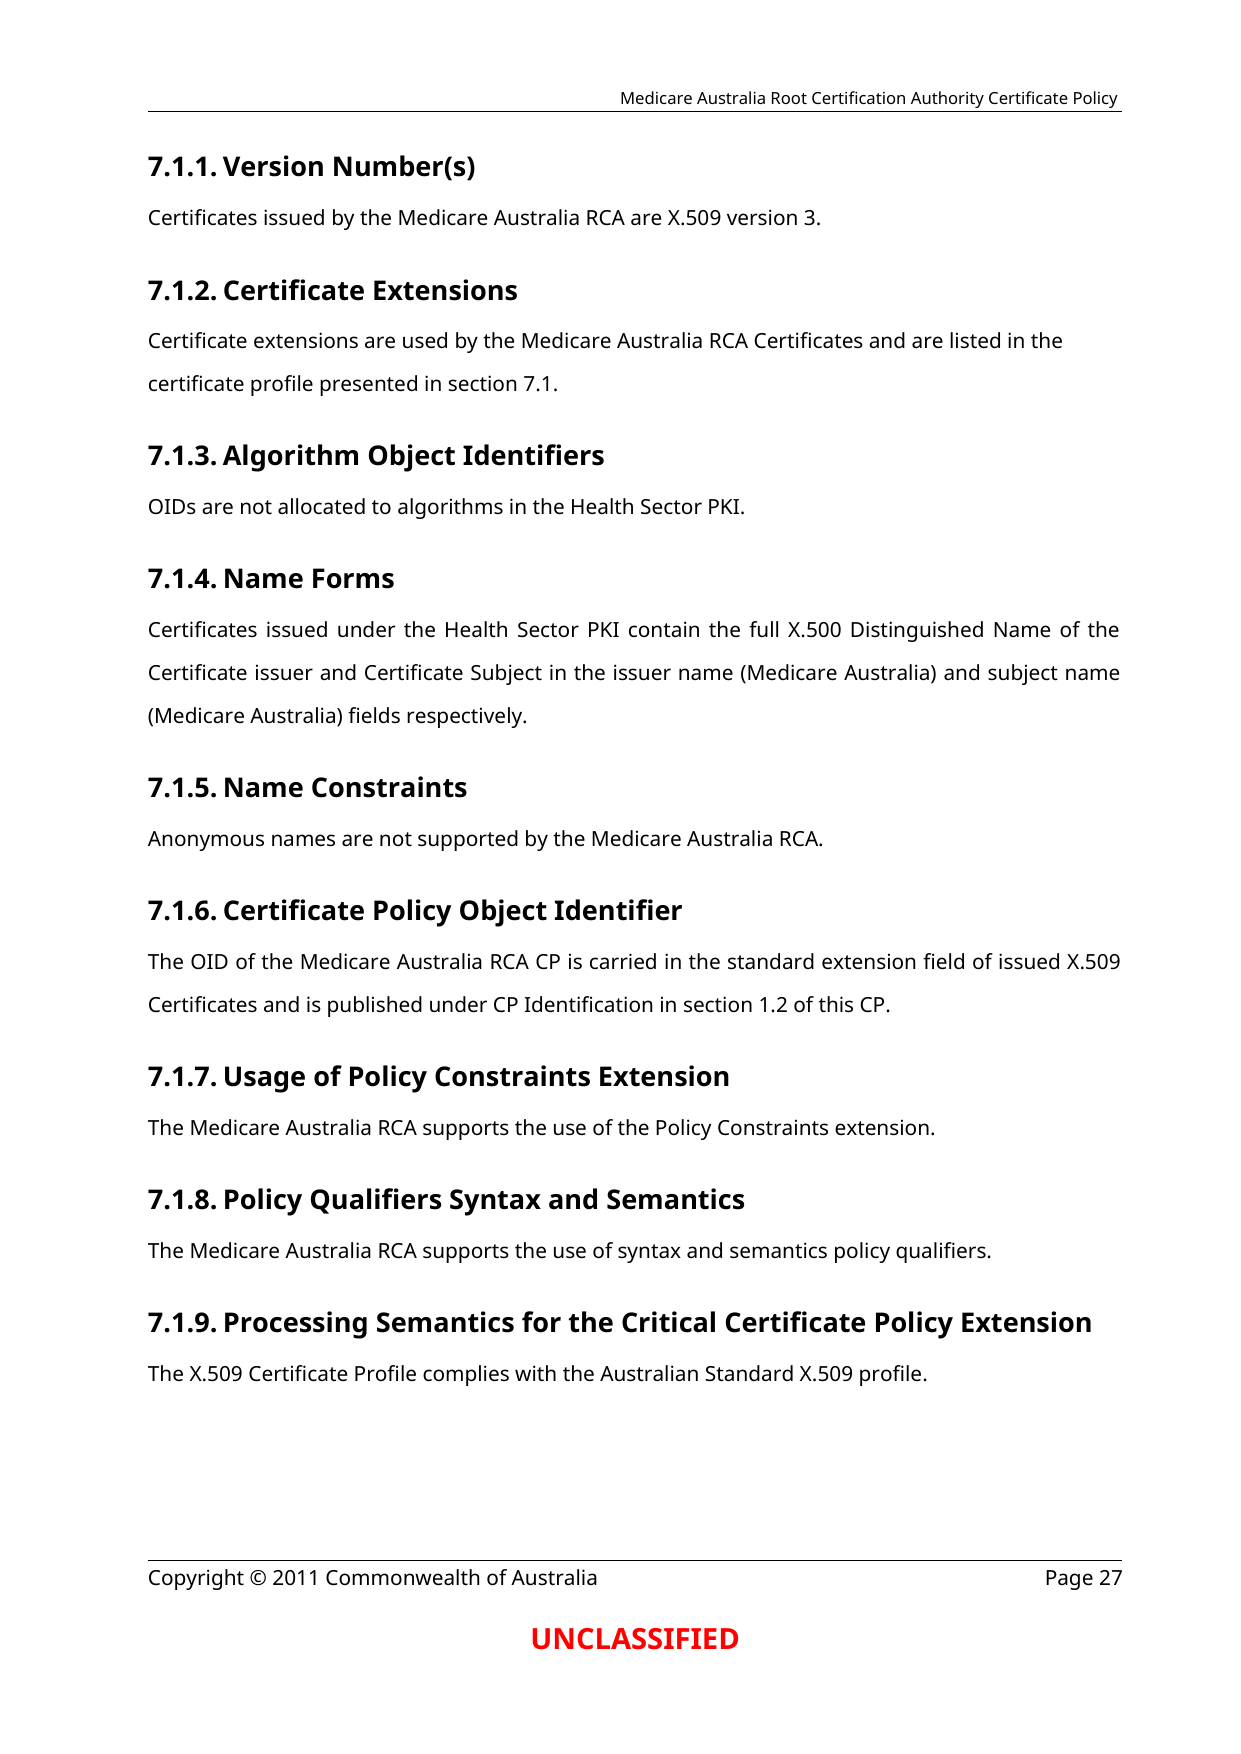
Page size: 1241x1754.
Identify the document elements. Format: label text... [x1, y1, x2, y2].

subtitle Certificate Extensions [148, 271, 1122, 308]
text The Medicare Australia RCA supports the use of syntax and semantics policy qualifiers. [148, 1236, 1122, 1265]
subtitle Algorithm Object Identifiers [148, 437, 1122, 474]
text Certificates issued by the Medicare Australia RCA are X.509 version 3. [148, 203, 1122, 232]
subtitle Name Constraints [148, 768, 1122, 805]
subtitle Processing Semantics for the Critical Certificate Policy Extension [148, 1304, 1122, 1341]
subtitle Certificate Policy Object Identifier [148, 892, 1122, 928]
subtitle Usage of Policy Constraints Extension [148, 1057, 1122, 1094]
text OIDs are not allocated to algorithms in the Health Sector . [148, 492, 1122, 521]
text Anonymous names are not supported by the Medicare Australia RCA. [148, 824, 1122, 852]
text The Medicare Australia RCA supports the use of the Policy Constraints extension. [148, 1113, 1122, 1142]
subtitle Name Forms [148, 560, 1122, 597]
text The X.509 Certificate Profile complies with the Australian Standard X.509 profile. [148, 1359, 1122, 1388]
text Certificate extensions are used by the Medicare Australia RCA Certificates and are listed in the certificate profile presented in section 7.1. [148, 327, 1122, 398]
text Certificates issued under the Health Sector contain the full X.500 Distinguished Name of the Certificate issuer and Certificate Subject in the issuer name (Medicare ) and subject name (Medicare ) fields respectively. [148, 616, 1122, 729]
subtitle Version Number(s) [148, 148, 1122, 184]
text The OID of the Medicare Australia RCA CP is carried in the standard extension field of issued X.509 Certificates and is published under CP Identification in section 1.2 of this CP. [148, 947, 1122, 1018]
subtitle Policy Qualifiers Syntax and Semantics [148, 1181, 1122, 1218]
